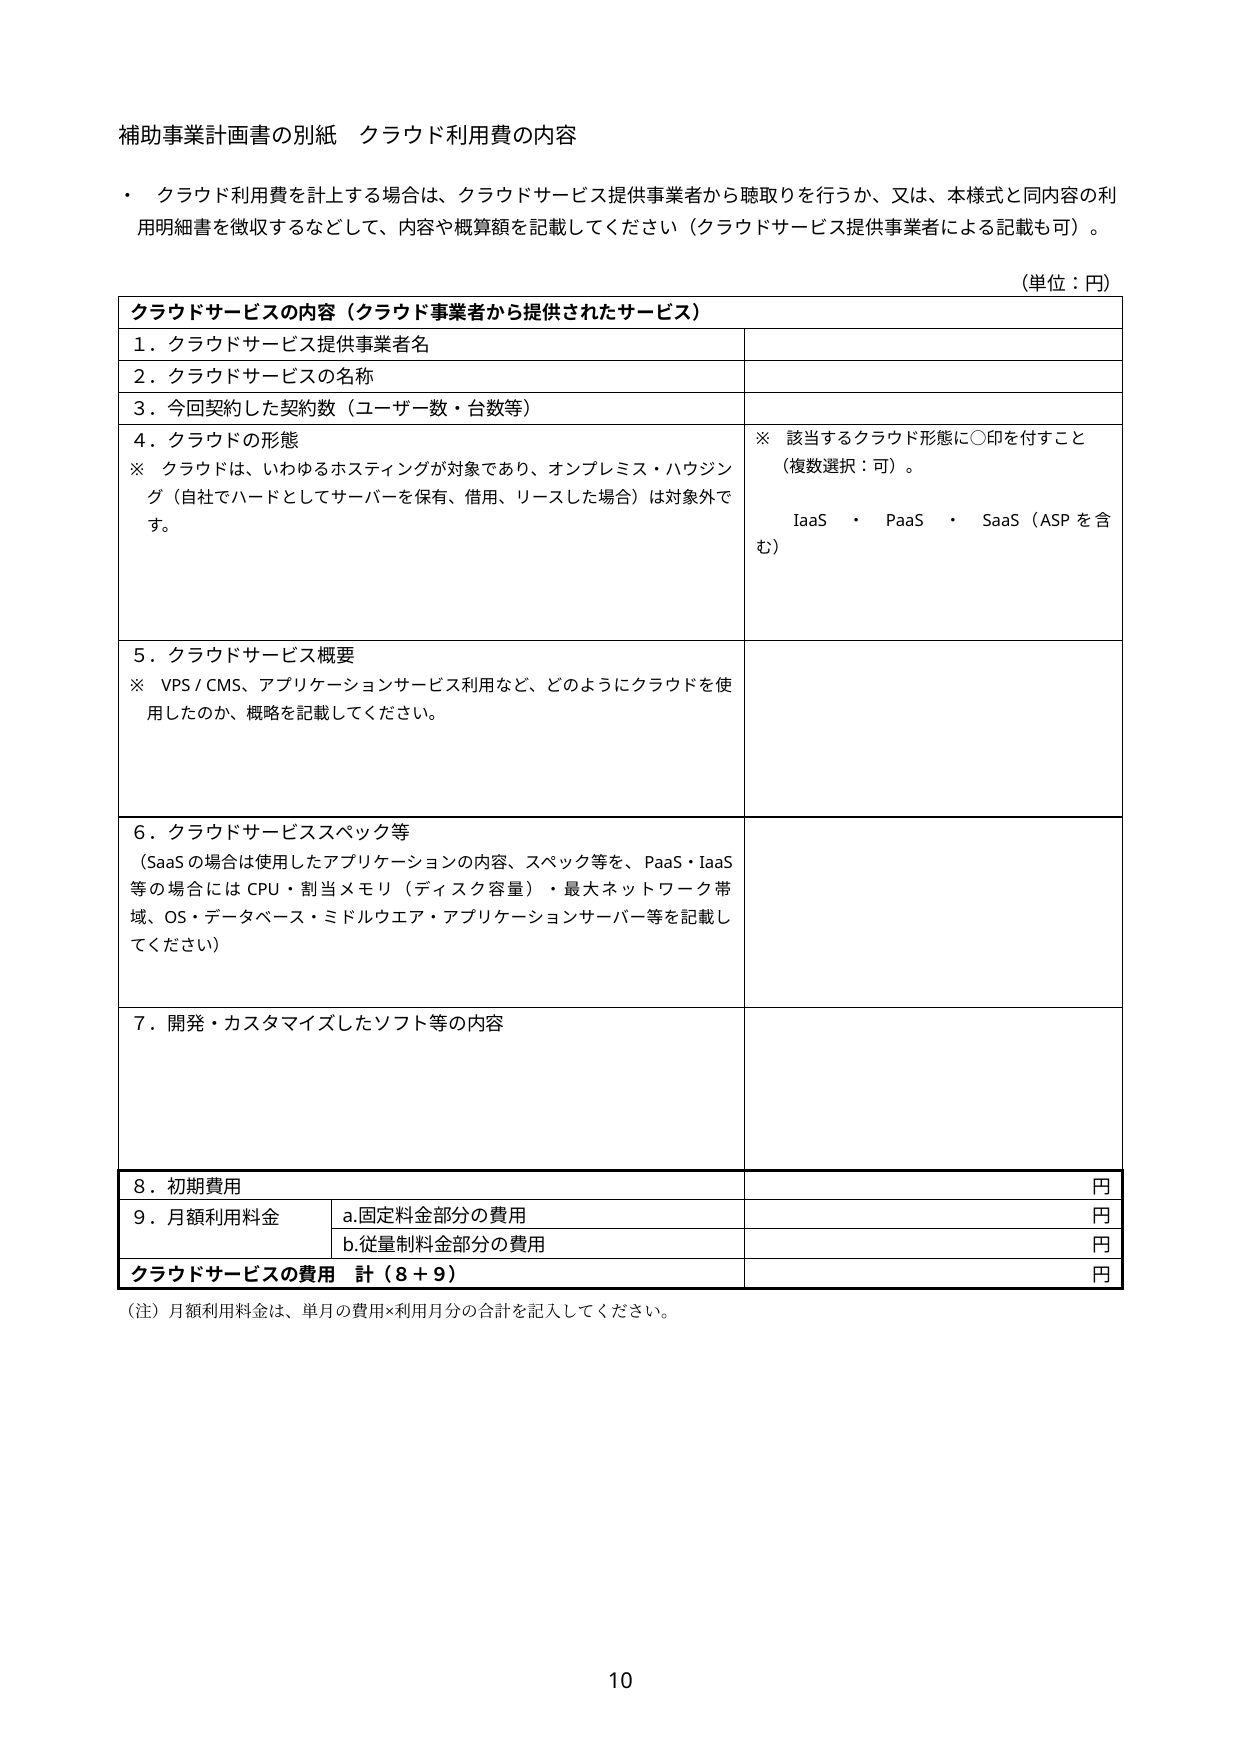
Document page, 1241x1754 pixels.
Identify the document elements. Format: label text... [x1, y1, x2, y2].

table_cell ３．今回契約した契約数（ユーザー数・台数等） [119, 393, 744, 424]
table_cell ４．クラウドの形態 ※ クラウドは、いわゆるホスティングが対象であり、オンプレミス・ハウジング（自社でハードとしてサーバーを保有、借用、リースした場合）は対象外です。 [119, 425, 744, 640]
table_header クラウドサービスの内容（クラウド事業者から提供されたサービス） [119, 297, 1122, 328]
table_cell [745, 818, 1122, 1007]
table_cell [745, 393, 1122, 424]
table_cell ８．初期費用 [120, 1172, 744, 1199]
text ・ クラウド利用費を計上する場合は、クラウドサービス提供事業者から聴取りを行うか、又は、本様式と同内容の利用明細書を徴収するなどして、内容や概算額を記載してください（クラウドサービス提供事業者による記載も可）。 [118, 181, 1122, 239]
table_cell １．クラウドサービス提供事業者名 [119, 329, 744, 360]
table_cell a.固定料金部分の費用 [332, 1200, 744, 1228]
table_cell b.従量制料金部分の費用 [332, 1229, 744, 1258]
table_cell ※ 該当するクラウド形態に○印を付すこと （複数選択：可）。 IaaS ・ PaaS ・ SaaS（ASPを含む） [745, 425, 1122, 640]
text （単位：円） [118, 269, 1122, 296]
text 補助事業計画書の別紙 クラウド利用費の内容 [118, 118, 1122, 150]
table_cell 円 [745, 1229, 1121, 1258]
table_cell [745, 1008, 1122, 1168]
table_cell 円 [745, 1172, 1121, 1199]
table_cell ６．クラウドサービススペック等 （SaaSの場合は使用したアプリケーションの内容、スペック等を、PaaS・IaaS等の場合にはCPU・割当メモリ（ディスク容量）・最大ネットワーク帯域、OS・データベース・ミドルウエア・アプリケーションサーバー等を記載してください） [119, 818, 744, 1007]
table_cell ５．クラウドサービス概要 ※ VPS / CMS、アプリケーションサービス利用など、どのようにクラウドを使用したのか、概略を記載してください。 [119, 641, 744, 816]
table_cell ７．開発・カスタマイズしたソフト等の内容 [119, 1008, 744, 1168]
table_cell [745, 329, 1122, 360]
text （注）月額利用料金は、単月の費用×利用月分の合計を記入してください。 [118, 1290, 1122, 1324]
table_cell クラウドサービスの費用 計（８＋９） [120, 1259, 744, 1287]
table_cell [745, 361, 1122, 392]
table_cell 円 [745, 1259, 1121, 1287]
table_cell [745, 641, 1122, 816]
table_cell 円 [745, 1200, 1121, 1228]
table_cell ２．クラウドサービスの名称 [119, 361, 744, 392]
table_cell ９．月額利用料金 [120, 1200, 331, 1258]
